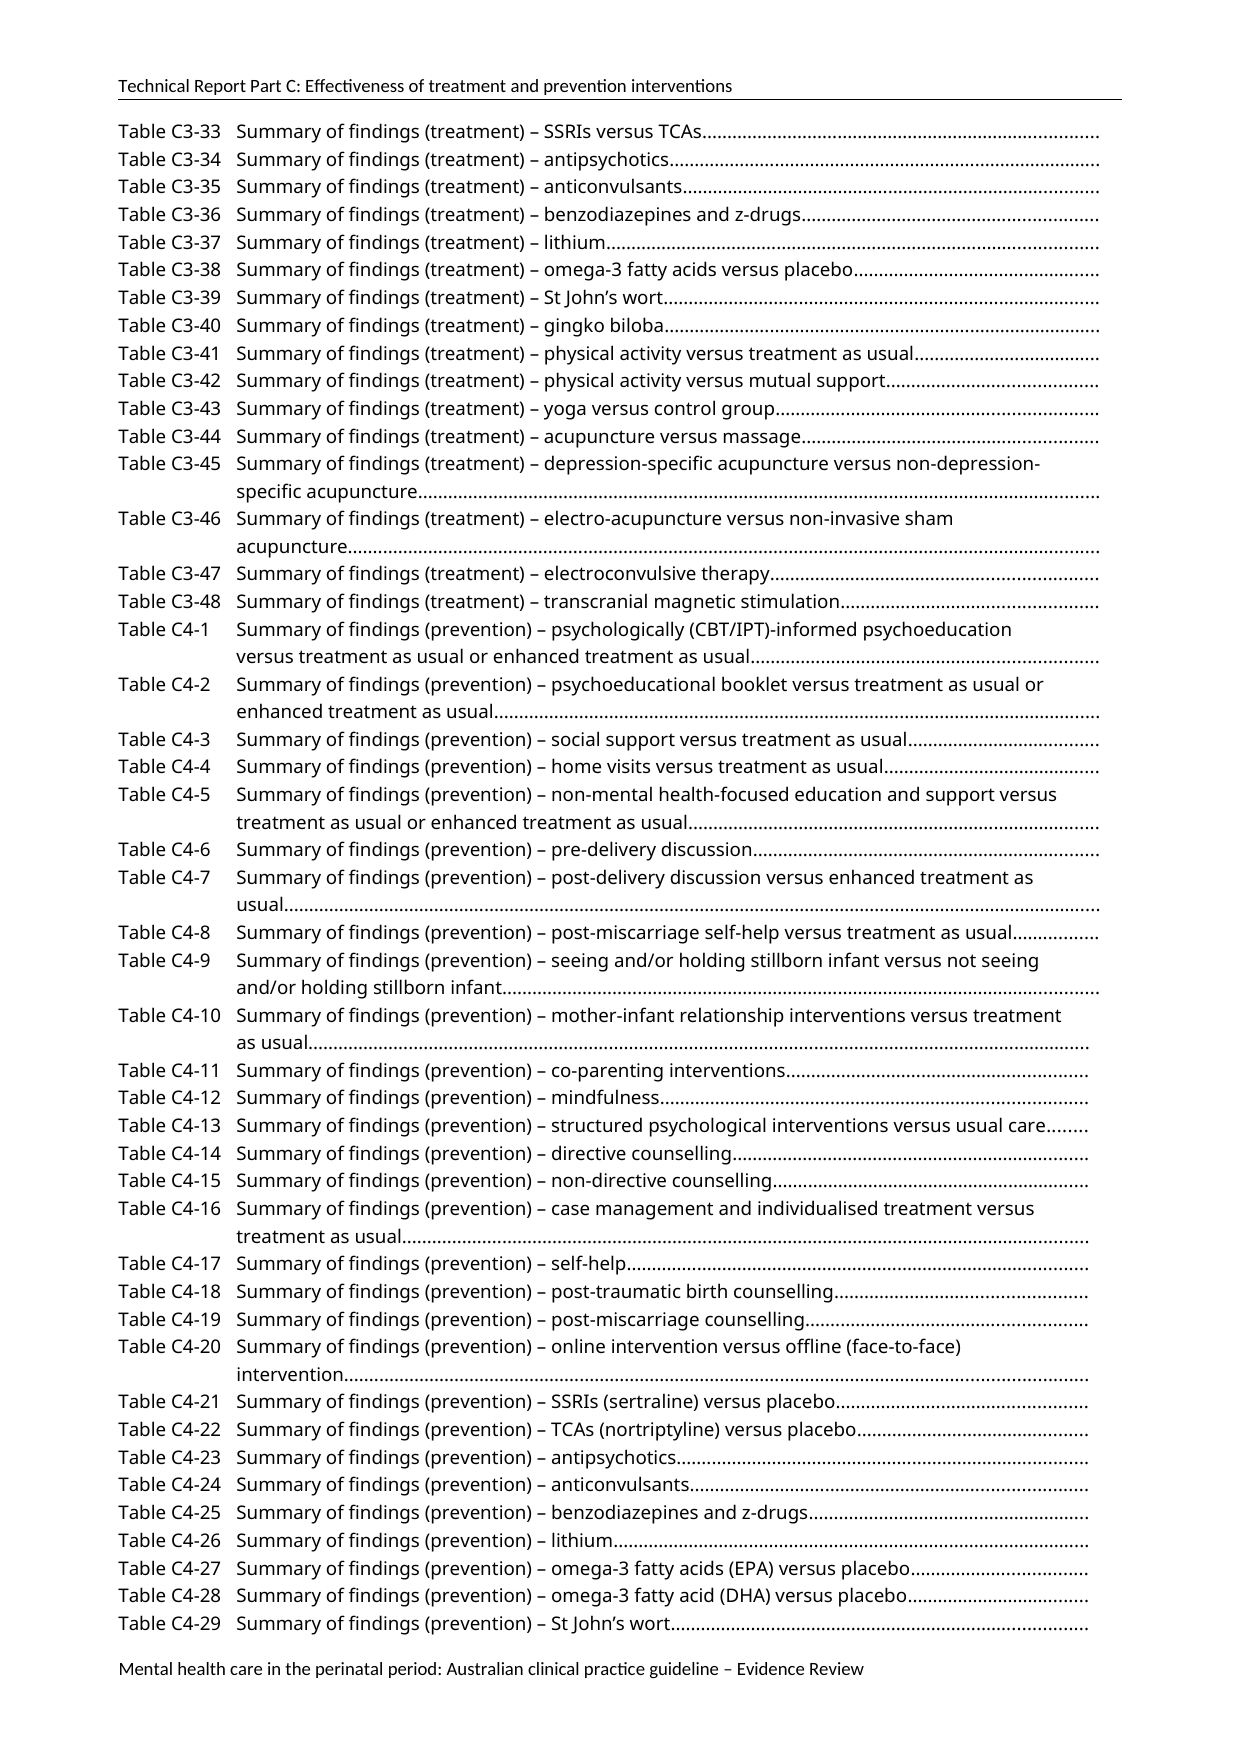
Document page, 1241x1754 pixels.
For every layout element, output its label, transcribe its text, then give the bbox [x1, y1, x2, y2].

text Table C4-21 Summary of findings (prevention) – SSRIs (sertraline) versus placebo 111 [118, 1388, 1063, 1414]
text Table C4-26 Summary of findings (prevention) – lithium 115 [118, 1527, 1063, 1553]
text Table C3-47 Summary of findings (treatment) – electroconvulsive therapy 81 [118, 561, 1063, 586]
text Table C4-12 Summary of findings (prevention) – mindfulness 103 [118, 1084, 1063, 1110]
text Table C4-13 Summary of findings (prevention) – structured psychological interventions versus usual care 105 [118, 1112, 1063, 1138]
text Table C4-8 Summary of findings (prevention) – post-miscarriage self-help versus treatment as usual 97 [118, 919, 1063, 945]
text Table C4-18 Summary of findings (prevention) – post-traumatic birth counselling 108 [118, 1278, 1063, 1304]
text Table C4-22 Summary of findings (prevention) – TCAs (nortriptyline) versus placebo 112 [118, 1416, 1063, 1442]
text Table C3-39 Summary of findings (treatment) – St John’s wort 74 [118, 284, 1063, 310]
text Table C4-2 Summary of findings (prevention) – psychoeducational booklet versus treatment as usual or enhanced treatment as usual 85 [118, 671, 1063, 724]
text Table C4-28 Summary of findings (prevention) – omega-3 fatty acid (DHA) versus placebo 117 [118, 1582, 1063, 1608]
text Table C3-41 Summary of findings (treatment) – physical activity versus treatment as usual 75 [118, 340, 1063, 365]
text Table C4-10 Summary of findings (prevention) – mother-infant relationship interventions versus treatment as usual 100 [118, 1002, 1063, 1055]
text Table C4-6 Summary of findings (prevention) – pre-delivery discussion 95 [118, 836, 1063, 862]
text Table C4-23 Summary of findings (prevention) – antipsychotics 114 [118, 1444, 1063, 1469]
text Table C3-43 Summary of findings (treatment) – yoga versus control group 77 [118, 395, 1063, 421]
text Table C4-1 Summary of findings (prevention) – psychologically (CBT/IPT)-informed psychoeducation versus treatment as usual or enhanced treatment as usual 83 [118, 616, 1063, 669]
text Table C3-45 Summary of findings (treatment) – depression-specific acupuncture versus non-depression-specific acupuncture 79 [118, 451, 1063, 504]
text Table C3-48 Summary of findings (treatment) – transcranial magnetic stimulation 81 [118, 588, 1063, 614]
text Table C4-14 Summary of findings (prevention) – directive counselling 106 [118, 1140, 1063, 1166]
text Table C4-25 Summary of findings (prevention) – benzodiazepines and z-drugs 114 [118, 1499, 1063, 1525]
text Table C3-40 Summary of findings (treatment) – gingko biloba 74 [118, 312, 1063, 338]
text Table C4-20 Summary of findings (prevention) – online intervention versus offline (face-to-face) intervention 110 [118, 1333, 1063, 1387]
text Table C4-4 Summary of findings (prevention) – home visits versus treatment as usual 89 [118, 754, 1063, 779]
text Table C3-37 Summary of findings (treatment) – lithium 72 [118, 229, 1063, 254]
text Table C3-36 Summary of findings (treatment) – benzodiazepines and z-drugs 71 [118, 201, 1063, 227]
text Table C4-29 Summary of findings (prevention) – St John’s wort 118 [118, 1610, 1063, 1636]
text Table C4-7 Summary of findings (prevention) – post-delivery discussion versus enhanced treatment as usual 96 [118, 864, 1063, 917]
text Table C3-42 Summary of findings (treatment) – physical activity versus mutual support 76 [118, 367, 1063, 393]
text Table C4-27 Summary of findings (prevention) – omega-3 fatty acids (EPA) versus placebo 116 [118, 1555, 1063, 1580]
text Table C4-16 Summary of findings (prevention) – case management and individualised treatment versus treatment as usual 107 [118, 1195, 1063, 1248]
text Table C4-17 Summary of findings (prevention) – self-help 108 [118, 1250, 1063, 1276]
text Table C3-44 Summary of findings (treatment) – acupuncture versus massage 78 [118, 423, 1063, 448]
text Table C4-19 Summary of findings (prevention) – post-miscarriage counselling 109 [118, 1306, 1063, 1331]
text Table C4-3 Summary of findings (prevention) – social support versus treatment as usual 87 [118, 726, 1063, 752]
text Table C3-34 Summary of findings (treatment) – antipsychotics 71 [118, 146, 1063, 171]
text Table C3-38 Summary of findings (treatment) – omega-3 fatty acids versus placebo 72 [118, 257, 1063, 282]
text Table C3-33 Summary of findings (treatment) – SSRIs versus TCAs 69 [118, 118, 1063, 144]
text Table C4-15 Summary of findings (prevention) – non-directive counselling 106 [118, 1168, 1063, 1193]
text Table C3-46 Summary of findings (treatment) – electro-acupuncture versus non-invasive sham acupuncture 80 [118, 506, 1063, 559]
text Table C4-5 Summary of findings (prevention) – non-mental health-focused education and support versus treatment as usual or enhanced treatment as usual 92 [118, 781, 1063, 834]
text Table C4-9 Summary of findings (prevention) – seeing and/or holding stillborn infant versus not seeing and/or holding stillborn infant 99 [118, 947, 1063, 1000]
text Table C3-35 Summary of findings (treatment) – anticonvulsants 71 [118, 173, 1063, 199]
text Table C4-11 Summary of findings (prevention) – co-parenting interventions 102 [118, 1057, 1063, 1082]
text Table C4-24 Summary of findings (prevention) – anticonvulsants 114 [118, 1472, 1063, 1497]
